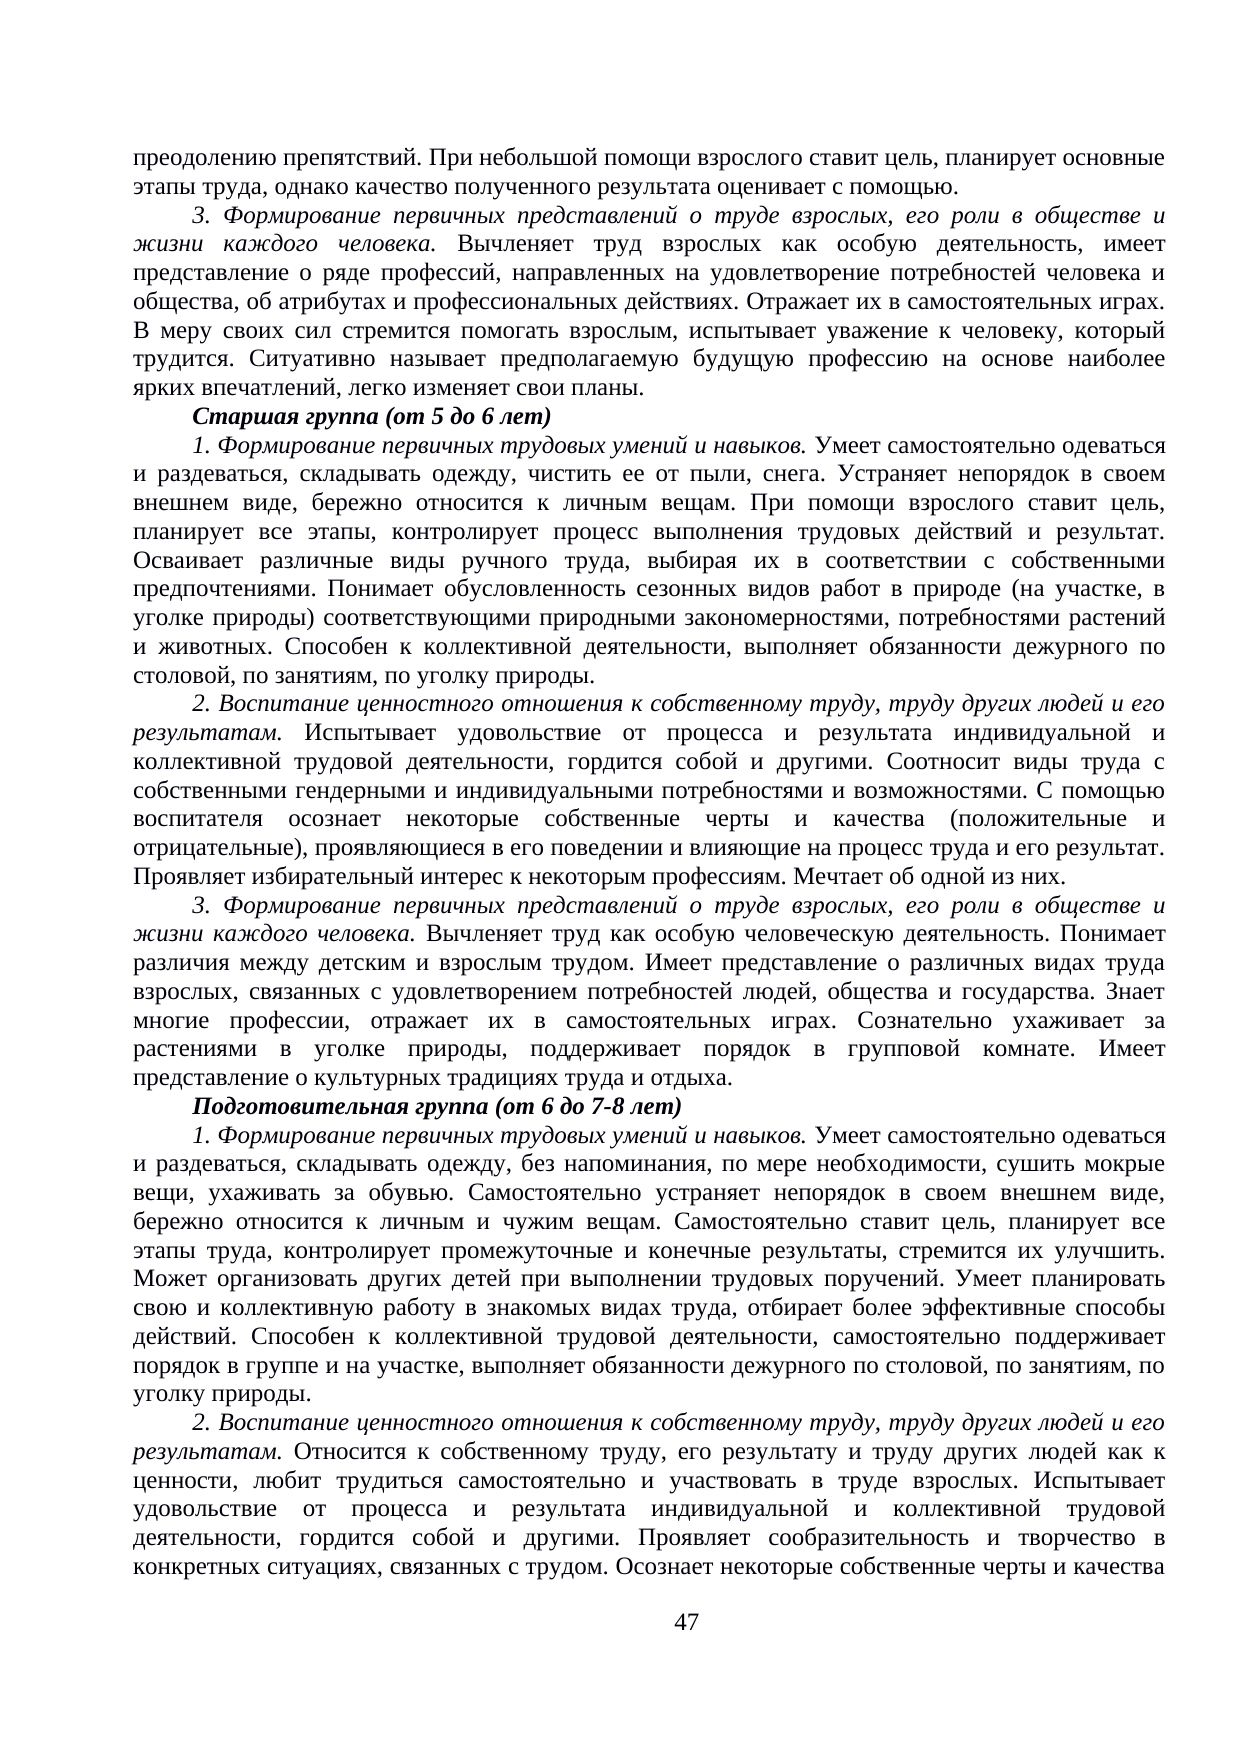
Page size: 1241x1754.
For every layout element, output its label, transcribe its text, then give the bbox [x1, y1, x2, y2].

text 1. Формирование первичных трудовых умений и навыков. Умеет самостоятельно одеваться и раздеваться, складывать одежду, без напоминания, по мере необходимости, сушить мокрые вещи, ухаживать за обувью. Самостоятельно устраняет непорядок в своем внешнем виде, бережно относится к личным и чужим вещам. Самостоятельно ставит цель, планирует все этапы труда, контролирует промежуточные и конечные результаты, стремится их улучшить. Может организовать других детей при выполнении трудовых поручений. Умеет планировать свою и коллективную работу в знакомых видах труда, отбирает более эффективные способы действий. Способен к коллективной трудовой деятельности, самостоятельно поддерживает порядок в группе и на участке, выполняет обязанности дежурного по столовой, по занятиям, по уголку природы. [133, 1120, 1166, 1407]
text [133, 142, 1166, 200]
text 3. Формирование первичных представлений о труде взрослых, его роли в обществе и жизни каждого человека. Вычленяет труд как особую человеческую деятельность. Понимает различия между детским и взрослым трудом. Имеет представление о различных видах труда взрослых, связанных с удовлетворением потребностей людей, общества и государства. Знает многие профессии, отражает их в самостоятельных играх. Сознательно ухаживает за растениями в уголке природы, поддерживает порядок в групповой комнате. Имеет представление о культурных традициях труда и отдыха. [133, 890, 1166, 1091]
text Подготовительная группа (от 6 до 7-8 лет) [133, 1091, 1166, 1120]
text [133, 1407, 1166, 1580]
text 3. Формирование первичных представлений о труде взрослых, его роли в обществе и жизни каждого человека. Вычленяет труд взрослых как особую деятельность, имеет представление о ряде профессий, направленных на удовлетворение потребностей человека и общества, об атрибутах и профессиональных действиях. Отражает их в самостоятельных играх. В меру своих сил стремится помогать взрослым, испытывает уважение к человеку, который трудится. Ситуативно называет предполагаемую будущую профессию на основе наиболее ярких впечатлений, легко изменяет свои планы. [133, 200, 1166, 401]
text Старшая группа (от 5 до 6 лет) [133, 401, 1166, 430]
text 1. Формирование первичных трудовых умений и навыков. Умеет самостоятельно одеваться и раздеваться, складывать одежду, чистить ее от пыли, снега. Устраняет непорядок в своем внешнем виде, бережно относится к личным вещам. При помощи взрослого ставит цель, планирует все этапы, контролирует процесс выполнения трудовых действий и результат. Осваивает различные виды ручного труда, выбирая их в соответствии с собственными предпочтениями. Понимает обусловленность сезонных видов работ в природе (на участке, в уголке природы) соответствующими природными закономерностями, потребностями растений и животных. Способен к коллективной деятельности, выполняет обязанности дежурного по столовой, по занятиям, по уголку природы. [133, 430, 1166, 688]
text 2. Воспитание ценностного отношения к собственному труду, труду других людей и его результатам. Испытывает удовольствие от процесса и результата индивидуальной и коллективной трудовой деятельности, гордится собой и другими. Соотносит виды труда с собственными гендерными и индивидуальными потребностями и возможностями. С помощью воспитателя осознает некоторые собственные черты и качества (положительные и отрицательные), проявляющиеся в его поведении и влияющие на процесс труда и его результат. Проявляет избирательный интерес к некоторым профессиям. Мечтает об одной из них. [133, 688, 1166, 890]
